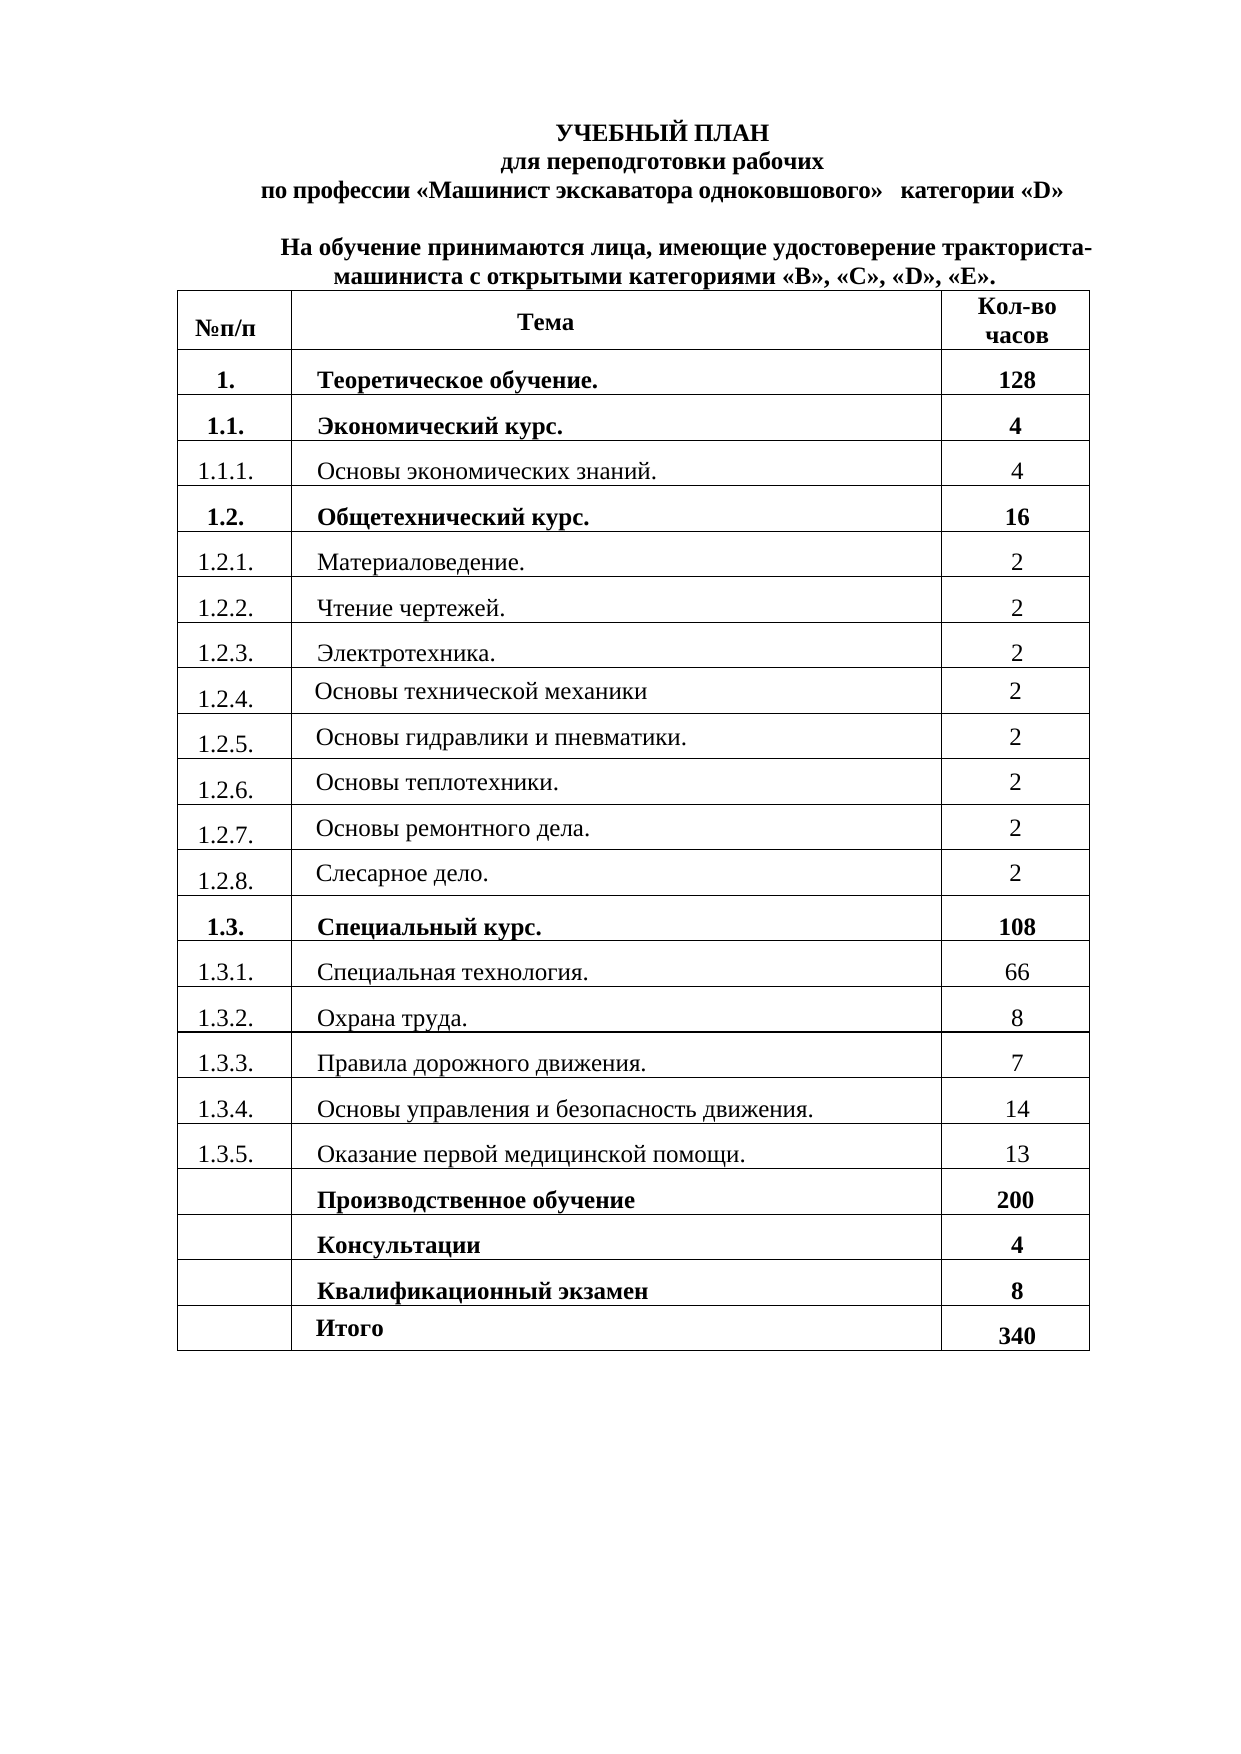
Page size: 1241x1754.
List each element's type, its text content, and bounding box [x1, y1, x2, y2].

table_cell 2 [942, 714, 1089, 758]
table_cell 200 [942, 1169, 1089, 1213]
table_cell 14 [942, 1078, 1089, 1122]
table_cell 2 [942, 623, 1089, 667]
table_cell Общетехнический курс. [292, 486, 941, 531]
table_cell 13 [942, 1124, 1089, 1168]
table_cell 1.2.7. [178, 805, 291, 849]
table_cell 4 [942, 441, 1089, 485]
table_cell Чтение чертежей. [292, 577, 941, 622]
table_cell Основы экономических знаний. [292, 441, 941, 485]
table_cell Специальная технология. [292, 941, 941, 986]
text по профессии «Машинист экскаватора одноковшового» категории «D» [177, 175, 1147, 204]
text для переподготовки рабочих [177, 147, 1147, 175]
table_cell 8 [942, 1260, 1089, 1304]
table_cell Оказание первой медицинской помощи. [292, 1124, 941, 1168]
table_cell 2 [942, 850, 1089, 895]
table_cell 16 [942, 486, 1089, 531]
table_cell Производственное обучение [292, 1169, 941, 1213]
table_cell 340 [942, 1306, 1089, 1350]
table_cell Правила дорожного движения. [292, 1033, 941, 1077]
table_cell 108 [942, 896, 1089, 940]
table_header Кол-во часов [942, 291, 1089, 348]
table_cell Теоретическое обучение. [292, 350, 941, 394]
table_cell 1.2.3. [178, 623, 291, 667]
table_cell [178, 1260, 291, 1304]
table_cell 1.3.2. [178, 987, 291, 1031]
table_cell 1. [178, 350, 291, 394]
table_cell Охрана труда. [292, 987, 941, 1031]
table_cell 66 [942, 941, 1089, 986]
table_cell [178, 1169, 291, 1213]
table_cell 2 [942, 577, 1089, 622]
table_cell 1.2.1. [178, 532, 291, 576]
table_cell Основы теплотехники. [292, 759, 941, 804]
table_cell Основы управления и безопасность движения. [292, 1078, 941, 1122]
table_cell 4 [942, 395, 1089, 439]
table_cell [178, 1215, 291, 1259]
table_cell Экономический курс. [292, 395, 941, 439]
table_cell 1.2.4. [178, 668, 291, 713]
table_cell 1.3.1. [178, 941, 291, 986]
table_cell Основы гидравлики и пневматики. [292, 714, 941, 758]
table_cell 1.1.1. [178, 441, 291, 485]
table_cell Слесарное дело. [292, 850, 941, 895]
text На обучение принимаются лица, имеющие удостоверение тракториста-машиниста с открытыми категориями «В», «С», «D», «Е». [177, 232, 1152, 290]
table_cell 1.3.4. [178, 1078, 291, 1122]
table_cell 2 [942, 532, 1089, 576]
table_cell 1.1. [178, 395, 291, 439]
table_cell Итого [292, 1306, 941, 1350]
table_header Тема [292, 291, 941, 348]
table_cell 4 [942, 1215, 1089, 1259]
table_cell Основы технической механики [292, 668, 941, 713]
table_cell 128 [942, 350, 1089, 394]
table_cell Материаловедение. [292, 532, 941, 576]
table_cell 2 [942, 805, 1089, 849]
table_cell 1.3. [178, 896, 291, 940]
table_cell 7 [942, 1033, 1089, 1077]
table_cell Консультации [292, 1215, 941, 1259]
table_header №п/п [178, 291, 291, 348]
table_cell 1.2.8. [178, 850, 291, 895]
table_cell [178, 1306, 291, 1350]
table_cell Квалификационный экзамен [292, 1260, 941, 1304]
table_cell Электротехника. [292, 623, 941, 667]
table_cell Специальный курс. [292, 896, 941, 940]
table_cell 1.2.6. [178, 759, 291, 804]
table_cell 2 [942, 759, 1089, 804]
table_cell 2 [942, 668, 1089, 713]
table_cell 1.3.3. [178, 1033, 291, 1077]
table_cell 1.3.5. [178, 1124, 291, 1168]
table_cell 8 [942, 987, 1089, 1031]
table_cell Основы ремонтного дела. [292, 805, 941, 849]
table_cell 1.2.5. [178, 714, 291, 758]
table_cell 1.2.2. [178, 577, 291, 622]
table_cell 1.2. [178, 486, 291, 531]
text УЧЕБНЫЙ ПЛАН [177, 118, 1147, 147]
